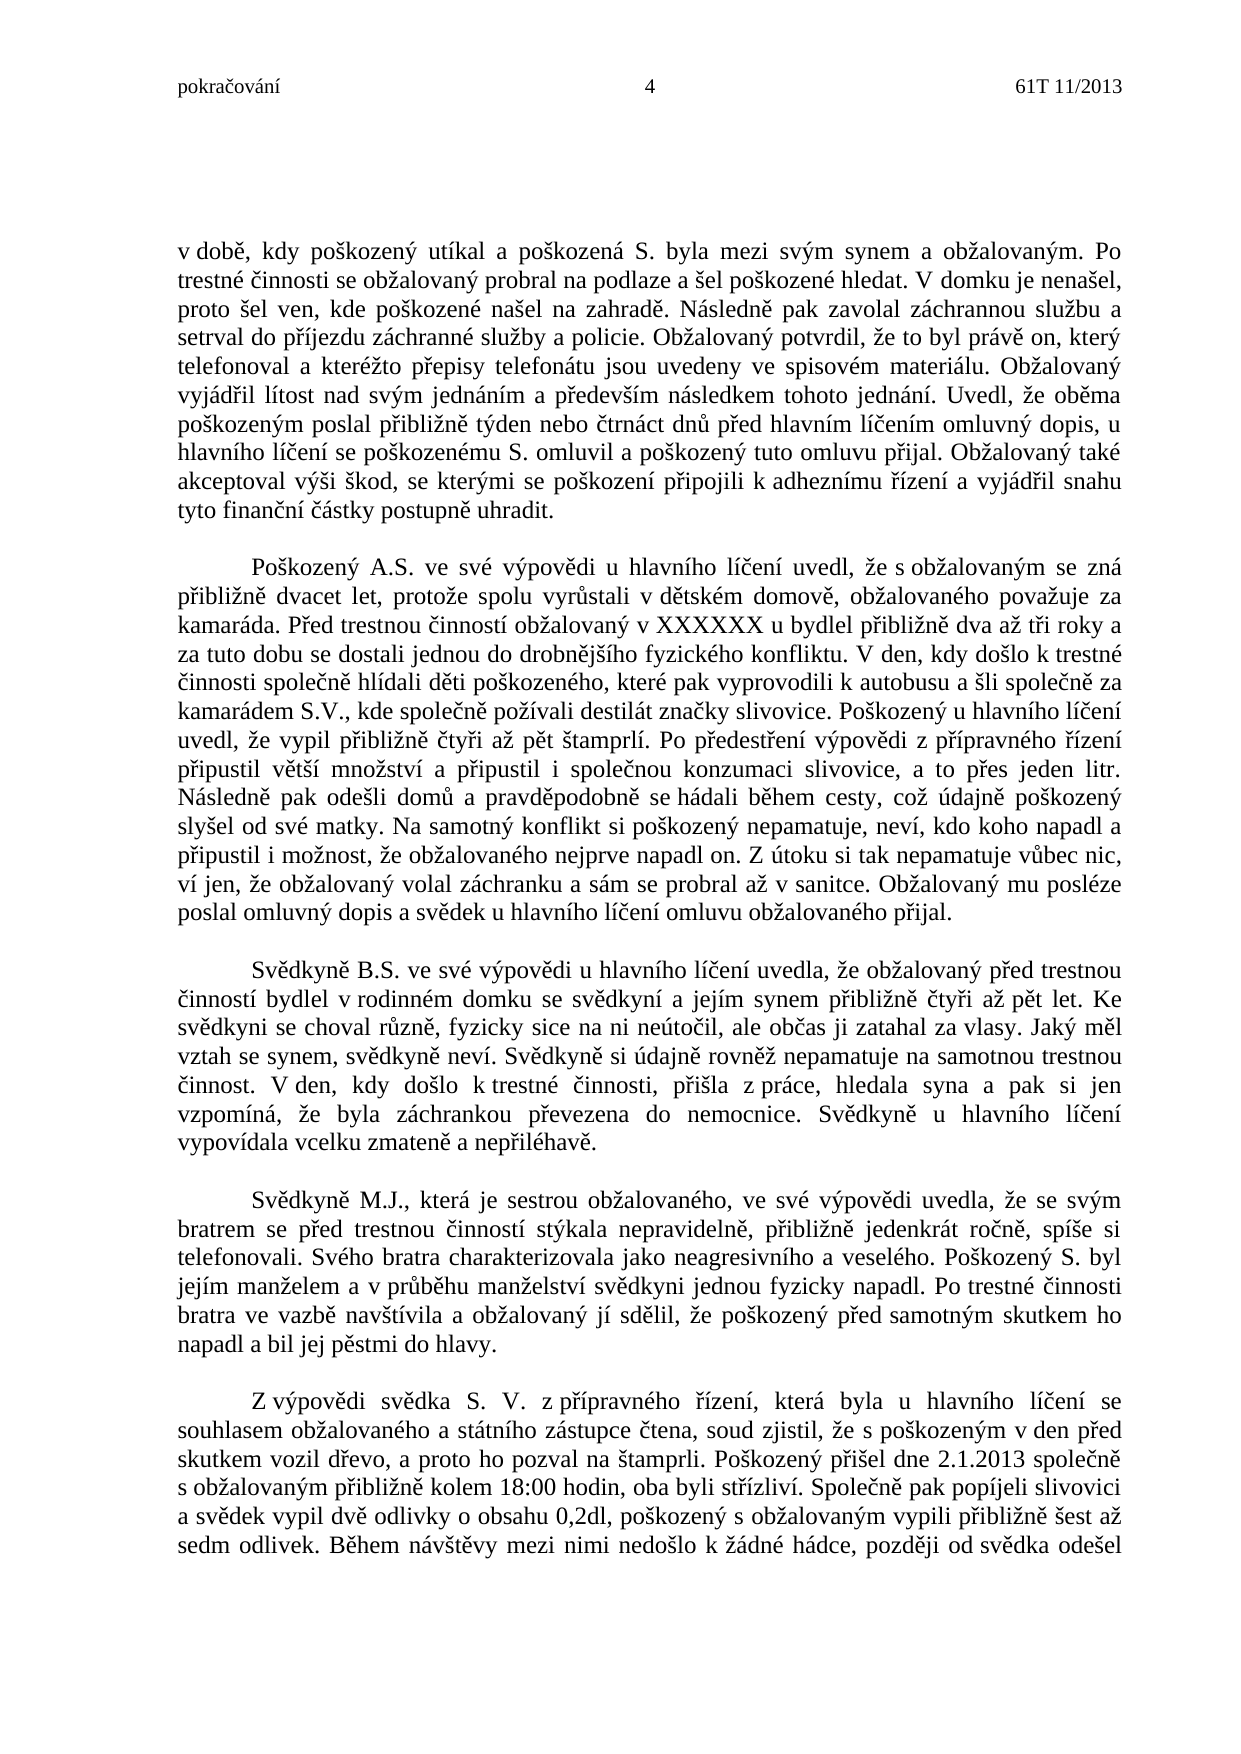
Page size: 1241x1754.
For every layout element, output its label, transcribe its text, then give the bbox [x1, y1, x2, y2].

text Svědkyně B.S. ve své výpovědi u hlavního líčení uvedla, že obžalovaný před trestnou činností bydlel v rodinném domku se svědkyní a jejím synem přibližně čtyři až pět let. Ke svědkyni se choval různě, fyzicky sice na ni neútočil, ale občas ji zatahal za vlasy. Jaký měl vztah se synem, svědkyně neví. Svědkyně si údajně rovněž nepamatuje na samotnou trestnou činnost. V den, kdy došlo k trestné činnosti, přišla z práce, hledala syna a pak si jen vzpomíná, že byla záchrankou převezena do nemocnice. Svědkyně u hlavního líčení vypovídala vcelku zmateně a nepřiléhavě. [177, 955, 1122, 1156]
text Svědkyně M.J., která je sestrou obžalovaného, ve své výpovědi uvedla, že se svým bratrem se před trestnou činností stýkala nepravidelně, přibližně jedenkrát ročně, spíše si telefonovali. Svého bratra charakterizovala jako neagresivního a veselého. Poškozený S. byl jejím manželem a v průběhu manželství svědkyni jednou fyzicky napadl. Po trestné činnosti bratra ve vazbě navštívila a obžalovaný jí sdělil, že poškozený před samotným skutkem ho napadl a bil jej pěstmi do hlavy. [177, 1185, 1122, 1357]
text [177, 236, 1122, 524]
text Poškozený A.S. ve své výpovědi u hlavního líčení uvedl, že s obžalovaným se zná přibližně dvacet let, protože spolu vyrůstali v dětském domově, obžalovaného považuje za kamaráda. Před trestnou činností obžalovaný v XXXXXX u bydlel přibližně dva až tři roky a za tuto dobu se dostali jednou do drobnějšího fyzického konfliktu. V den, kdy došlo k trestné činnosti společně hlídali děti poškozeného, které pak vyprovodili k autobusu a šli společně za kamarádem S.V., kde společně požívali destilát značky slivovice. Poškozený u hlavního líčení uvedl, že vypil přibližně čtyři až pět štamprlí. Po předestření výpovědi z přípravného řízení připustil větší množství a připustil i společnou konzumaci slivovice, a to přes jeden litr. Následně pak odešli domů a pravděpodobně se hádali během cesty, což údajně poškozený slyšel od své matky. Na samotný konflikt si poškozený nepamatuje, neví, kdo koho napadl a připustil i možnost, že obžalovaného nejprve napadl on. Z útoku si tak nepamatuje vůbec nic, ví jen, že obžalovaný volal záchranku a sám se probral až v sanitce. Obžalovaný mu posléze poslal omluvný dopis a svědek u hlavního líčení omluvu obžalovaného přijal. [177, 552, 1122, 926]
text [177, 1386, 1122, 1559]
